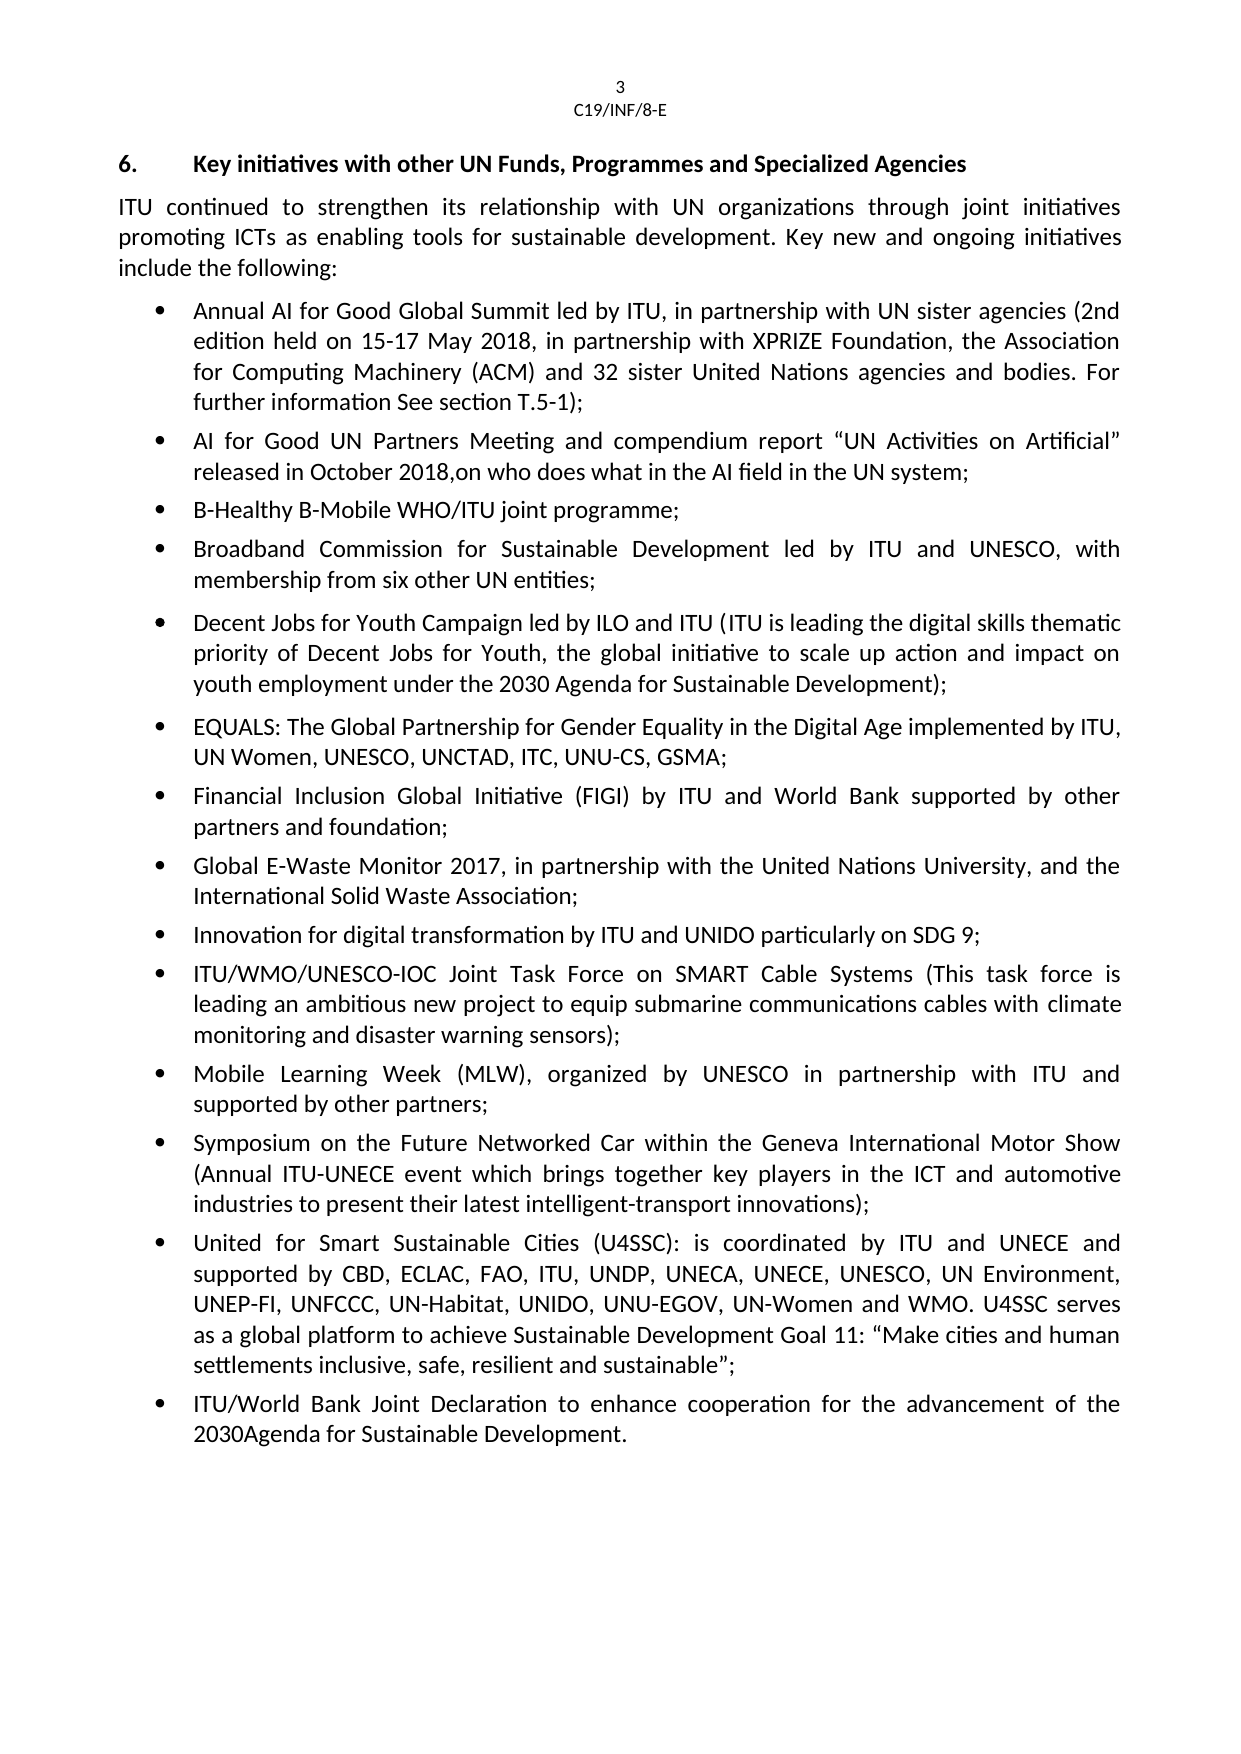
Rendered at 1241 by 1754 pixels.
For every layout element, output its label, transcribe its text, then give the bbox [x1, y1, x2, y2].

list ITU/WMO/UNESCO-IOC Joint Task Force on SMART Cable Systems (This task force is leading an ambitious new project to equip submarine communications cables with climate monitoring and disaster warning sensors); [156, 958, 1122, 1049]
list Decent Jobs for Youth Campaign led by ILO and ITU (ITU is leading the digital skills thematic priority of Decent Jobs for Youth, the global initiative to scale up action and impact on youth employment under the 2030 Agenda for Sustainable Development); [156, 607, 1122, 698]
list Broadband Commission for Sustainable Development led by ITU and UNESCO, with membership from six other UN entities; [156, 533, 1122, 594]
list Symposium on the Future Networked Car within the Geneva International Motor Show (Annual ITU-UNECE event which brings together key players in the ICT and automotive industries to present their latest intelligent-transport innovations); [156, 1127, 1122, 1219]
list United for Smart Sustainable Cities (U4SSC): is coordinated by ITU and UNECE and supported by CBD, ECLAC, FAO, ITU, UNDP, UNECA, UNECE, UNESCO, UN Environment, UNEP-FI, UNFCCC, UN-Habitat, UNIDO, UNU-EGOV, UN-Women and WMO. U4SSC serves as a global platform to achieve Sustainable Development Goal 11: “Make cities and human settlements inclusive, safe, resilient and sustainable”; [156, 1227, 1122, 1380]
text 6. Key initiatives with other UN Funds, Programmes and Specialized Agencies [118, 148, 1122, 178]
list ITU continued to strengthen its relationship with UN organizations through joint initiatives promoting ICTs as enabling tools for sustainable development. Key new and ongoing initiatives include the following: [118, 191, 1122, 282]
list Global E-Waste Monitor 2017, in partnership with the United Nations University, and the International Solid Waste Association; [156, 850, 1122, 911]
list AI for Good UN Partners Meeting and compendium report “UN Activities on Artificial” released in October 2018,on who does what in the AI field in the UN system; [156, 425, 1122, 486]
list Financial Inclusion Global Initiative (FIGI) by ITU and World Bank supported by other partners and foundation; [156, 780, 1122, 841]
list Annual AI for Good Global Summit led by ITU, in partnership with UN sister agencies (2nd edition held on 15-17 May 2018, in partnership with XPRIZE Foundation, the Association for Computing Machinery (ACM) and 32 sister United Nations agencies and bodies. For further information See section T.5-1); [156, 295, 1122, 417]
list Mobile Learning Week (MLW), organized by UNESCO in partnership with ITU and supported by other partners; [156, 1058, 1122, 1119]
list B-Healthy B-Mobile WHO/ITU joint programme; [156, 494, 1122, 525]
list Innovation for digital transformation by ITU and UNIDO particularly on SDG 9; [156, 919, 1122, 950]
list EQUALS: The Global Partnership for Gender Equality in the Digital Age implemented by ITU, UN Women, UNESCO, UNCTAD, ITC, UNU-CS, GSMA; [156, 711, 1122, 772]
list ITU/World Bank Joint Declaration to enhance cooperation for the advancement of the 2030Agenda for Sustainable Development. [156, 1388, 1122, 1449]
